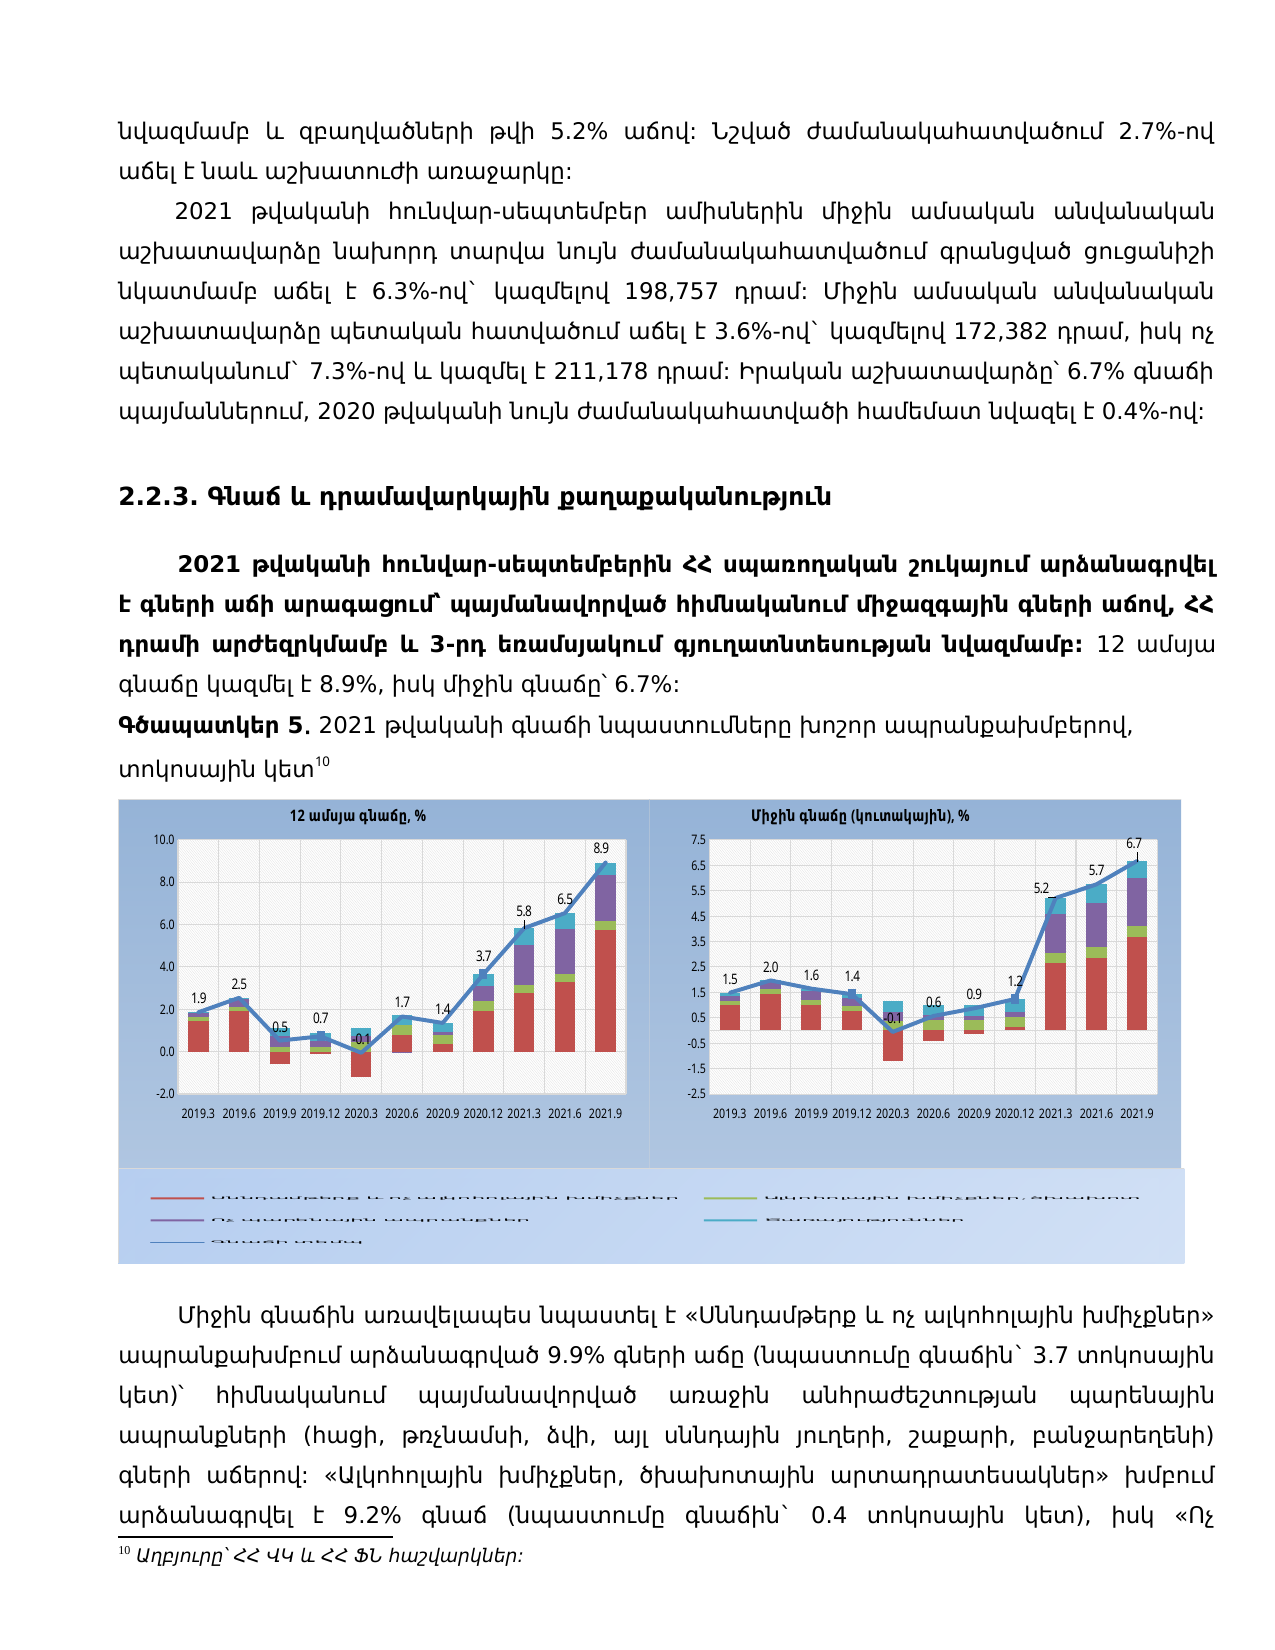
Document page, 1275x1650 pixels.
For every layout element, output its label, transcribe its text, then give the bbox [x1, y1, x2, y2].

text 2.2.3. Գնաճ և դրամավարկային քաղաքականություն [118, 562, 1216, 591]
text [118, 1382, 1216, 1529]
text 2021 թվականի հունվար-սեպտեմբերին ՀՀ սպառողական շուկայում արձանագրվել է գների աճի արագացում՝ պայմանավորված հիմնականում միջազգային գների աճով, ՀՀ դրամի արժեզրկմամբ և 3-րդ եռամսյակում գյուղատնտեսության նվազմամբ: 12 ամսյա գնաճը կազմել է 8.9%, իսկ միջին գնաճը՝ 6.7%: [118, 631, 1216, 778]
list Գծապատկեր 5․ 2021 թվականի գնաճի նպաստումները խոշոր ապրանքախմբերով, տոկոսային կետ [118, 791, 1216, 864]
